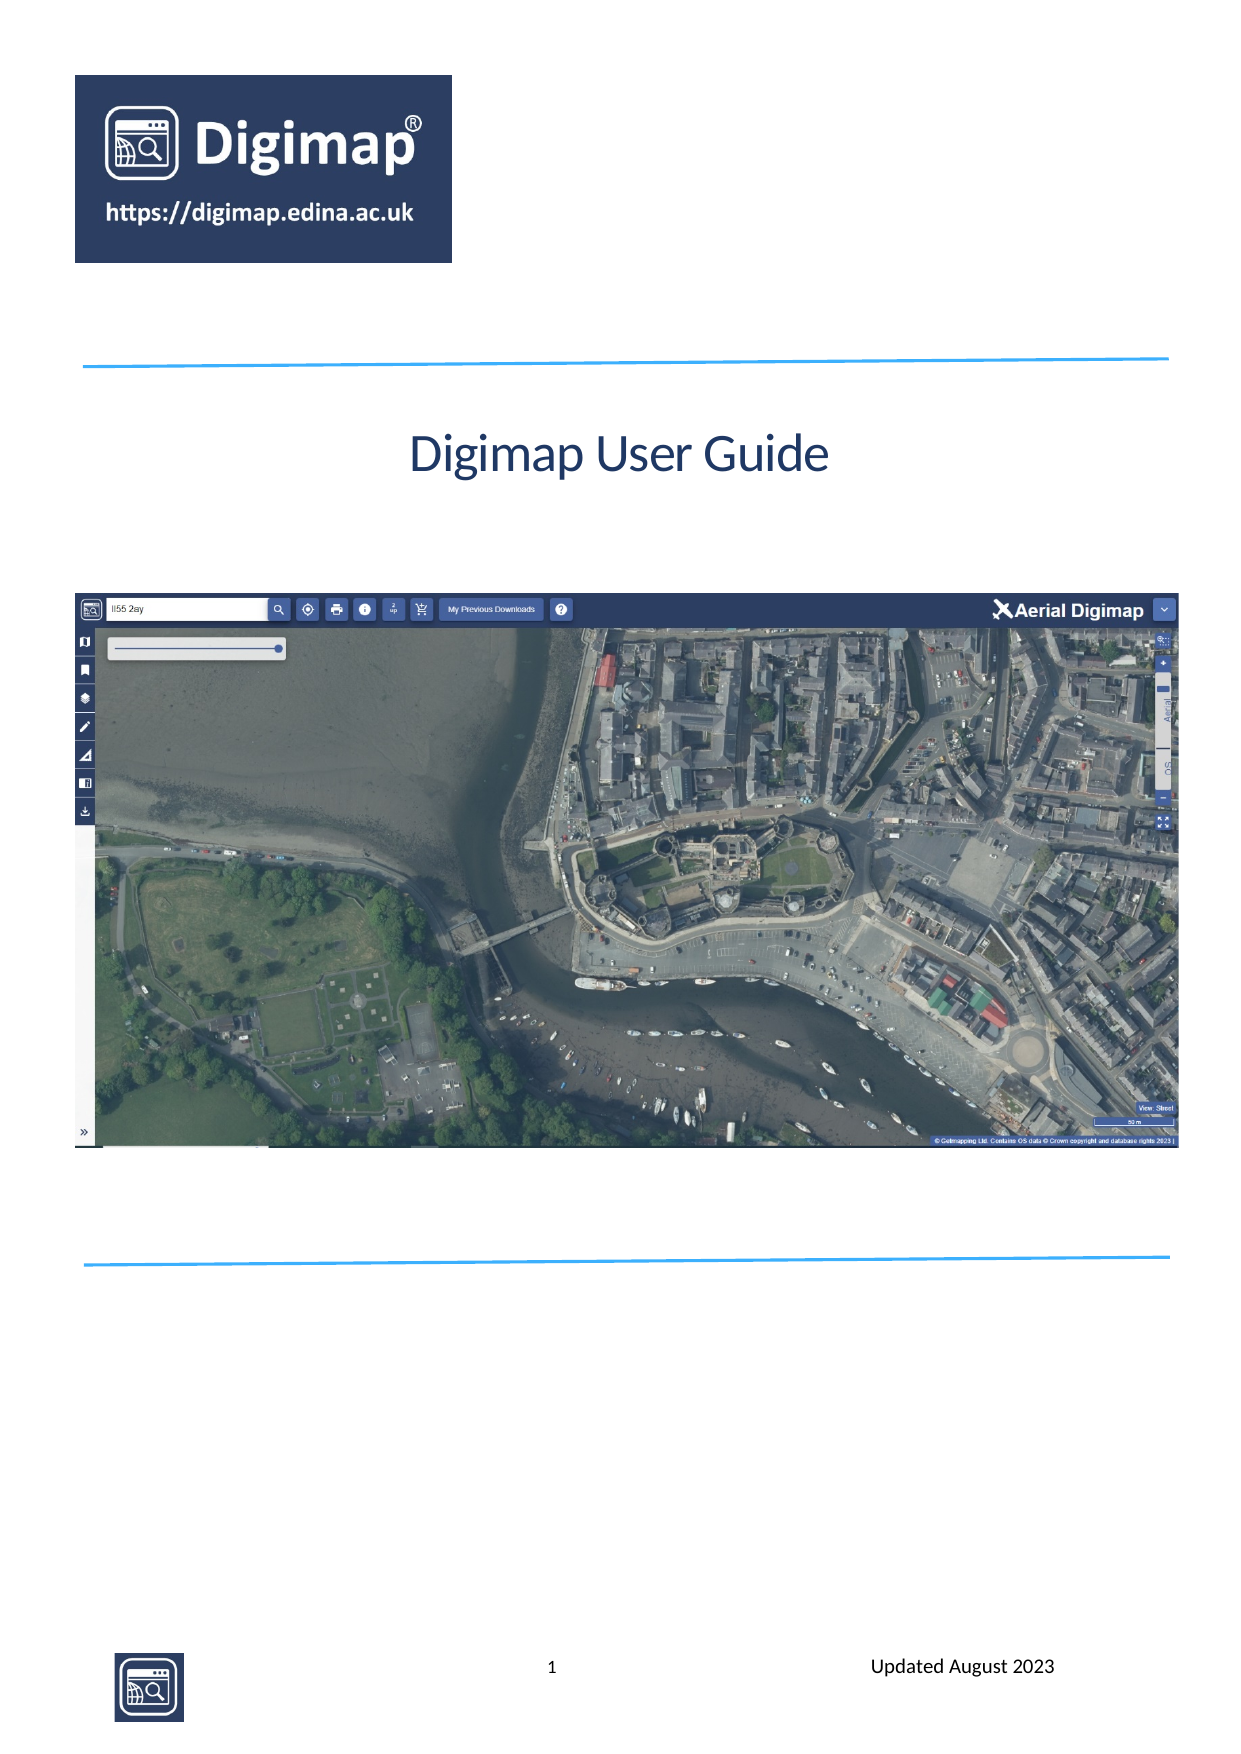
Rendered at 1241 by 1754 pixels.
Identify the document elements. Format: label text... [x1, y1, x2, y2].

picture [75, 593, 1179, 1148]
picture [114, 1653, 184, 1722]
picture [75, 75, 452, 263]
title Digimap User Guide [75, 419, 1165, 485]
